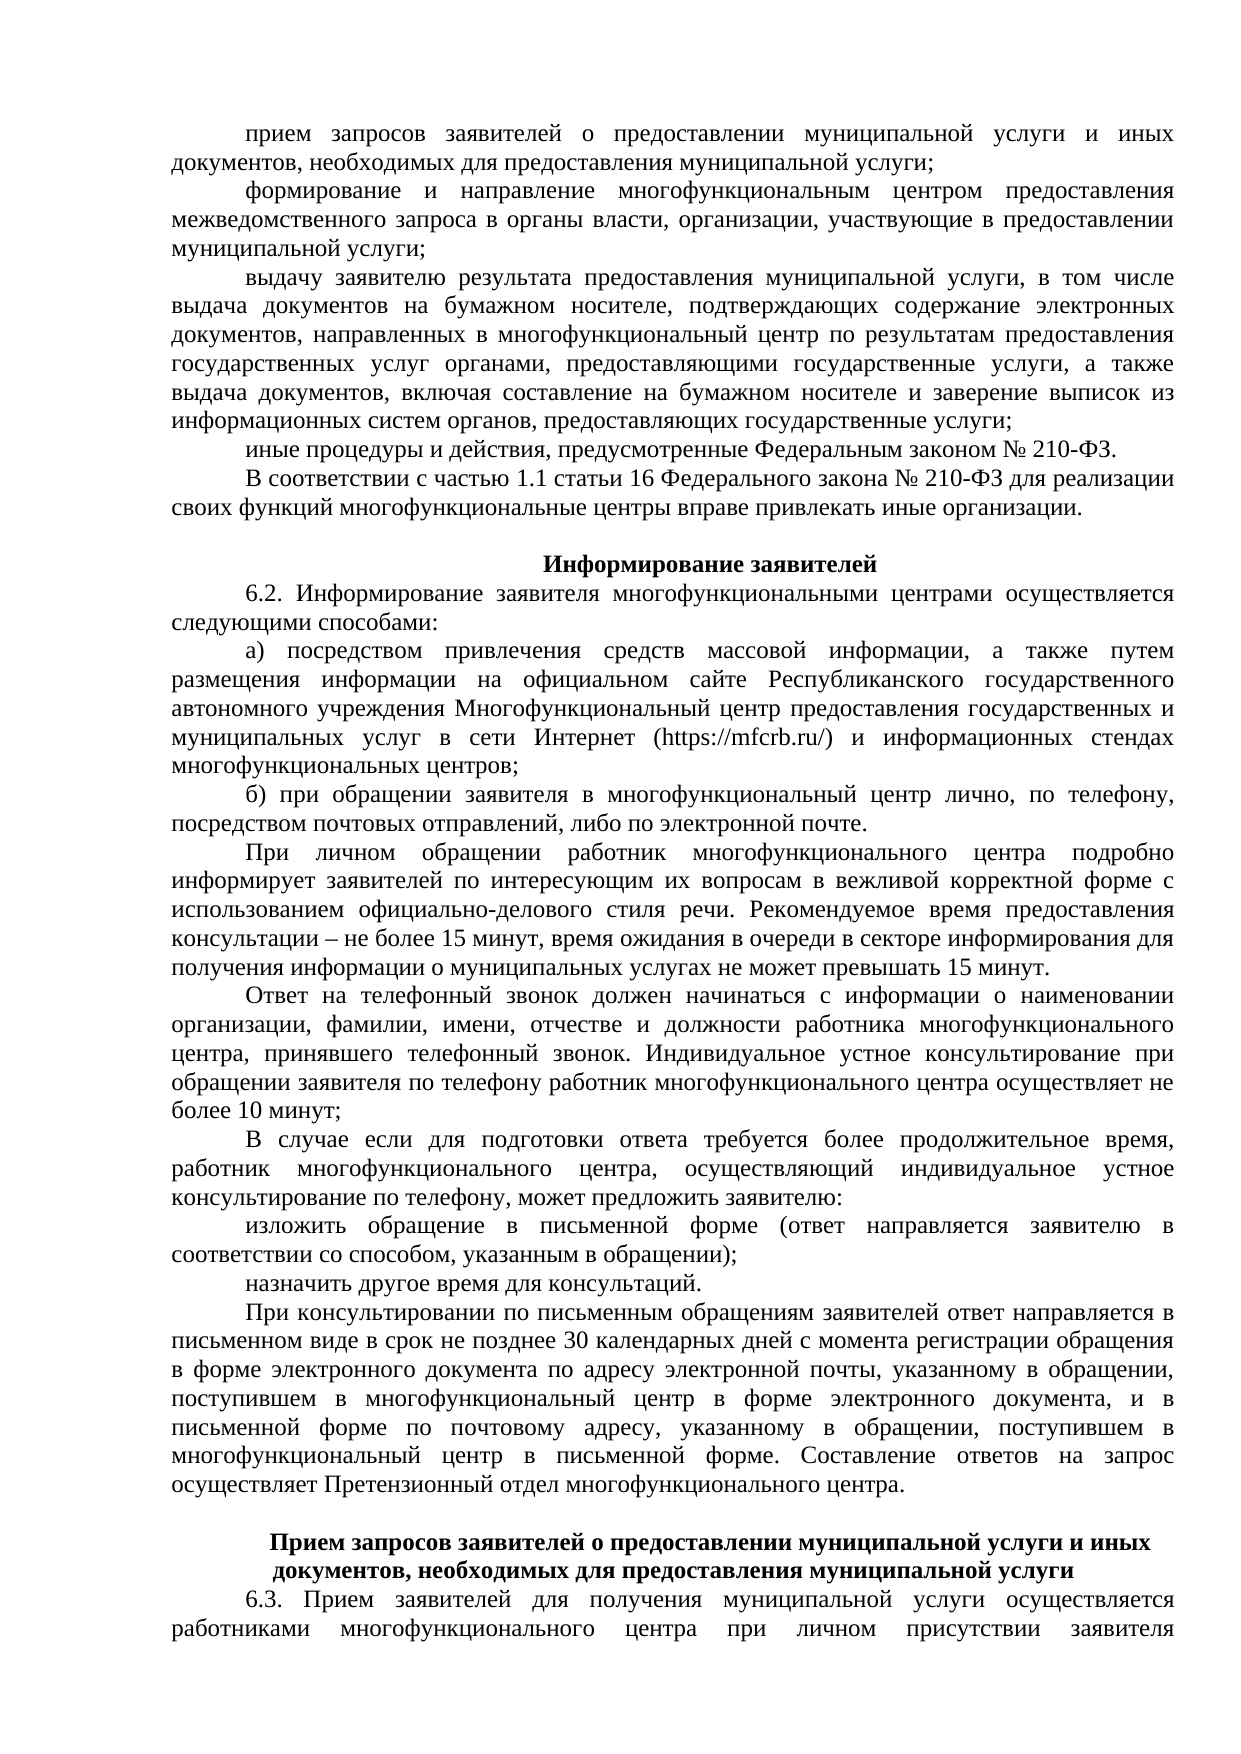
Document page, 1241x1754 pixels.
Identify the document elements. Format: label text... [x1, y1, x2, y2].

text Информирование заявителей [171, 549, 1175, 578]
text б) при обращении заявителя в многофункциональный центр лично, по телефону, посредством почтовых отправлений, либо по электронной почте. [171, 779, 1175, 837]
text В случае если для подготовки ответа требуется более продолжительное время, работник многофункционального центра, осуществляющий индивидуальное устное консультирование по телефону, может предложить заявителю: [171, 1124, 1175, 1211]
text изложить обращение в письменной форме (ответ направляется заявителю в соответствии со способом, указанным в обращении); [171, 1211, 1175, 1268]
text В соответствии с частью 1.1 статьи 16 Федерального закона № 210-ФЗ для реализации своих функций многофункциональные центры вправе привлекать иные организации. [171, 463, 1175, 521]
text прием запросов заявителей о предоставлении муниципальной услуги и иных документов, необходимых для предоставления муниципальной услуги; [171, 118, 1175, 176]
text иные процедуры и действия, предусмотренные Федеральным законом № 210-ФЗ. [171, 434, 1175, 463]
text Ответ на телефонный звонок должен начинаться с информации о наименовании организации, фамилии, имени, отчестве и должности работника многофункционального центра, принявшего телефонный звонок. Индивидуальное устное консультирование при обращении заявителя по телефону работник многофункционального центра осуществляет не более 10 минут; [171, 981, 1175, 1124]
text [171, 1584, 1175, 1642]
text При личном обращении работник многофункционального центра подробно информирует заявителей по интересующим их вопросам в вежливой корректной форме с использованием официально-делового стиля речи. Рекомендуемое время предоставления консультации – не более 15 минут, время ожидания в очереди в секторе информирования для получения информации о муниципальных услугах не может превышать 15 минут. [171, 837, 1175, 981]
text формирование и направление многофункциональным центром предоставления межведомственного запроса в органы власти, организации, участвующие в предоставлении муниципальной услуги; [171, 176, 1175, 262]
text назначить другое время для консультаций. [171, 1268, 1175, 1297]
text 6.2. Информирование заявителя многофункциональными центрами осуществляется следующими способами: [171, 578, 1175, 636]
text Прием запросов заявителей о предоставлении муниципальной услуги и иных документов, необходимых для предоставления муниципальной услуги [171, 1527, 1175, 1584]
text При консультировании по письменным обращениям заявителей ответ направляется в письменном виде в срок не позднее 30 календарных дней с момента регистрации обращения в форме электронного документа по адресу электронной почты, указанному в обращении, поступившем в многофункциональный центр в форме электронного документа, и в письменной форме по почтовому адресу, указанному в обращении, поступившем в многофункциональный центр в письменной форме. Составление ответов на запрос осуществляет Претензионный отдел многофункционального центра. [171, 1297, 1175, 1498]
text а) посредством привлечения средств массовой информации, а также путем размещения информации на официальном сайте Республиканского государственного автономного учреждения Многофункциональный центр предоставления государственных и муниципальных услуг в сети Интернет (https://mfcrb.ru/) и информационных стендах многофункциональных центров; [171, 636, 1175, 779]
text выдачу заявителю результата предоставления муниципальной услуги, в том числе выдача документов на бумажном носителе, подтверждающих содержание электронных документов, направленных в многофункциональный центр по результатам предоставления государственных услуг органами, предоставляющими государственные услуги, а также выдача документов, включая составление на бумажном носителе и заверение выписок из информационных систем органов, предоставляющих государственные услуги; [171, 262, 1175, 434]
